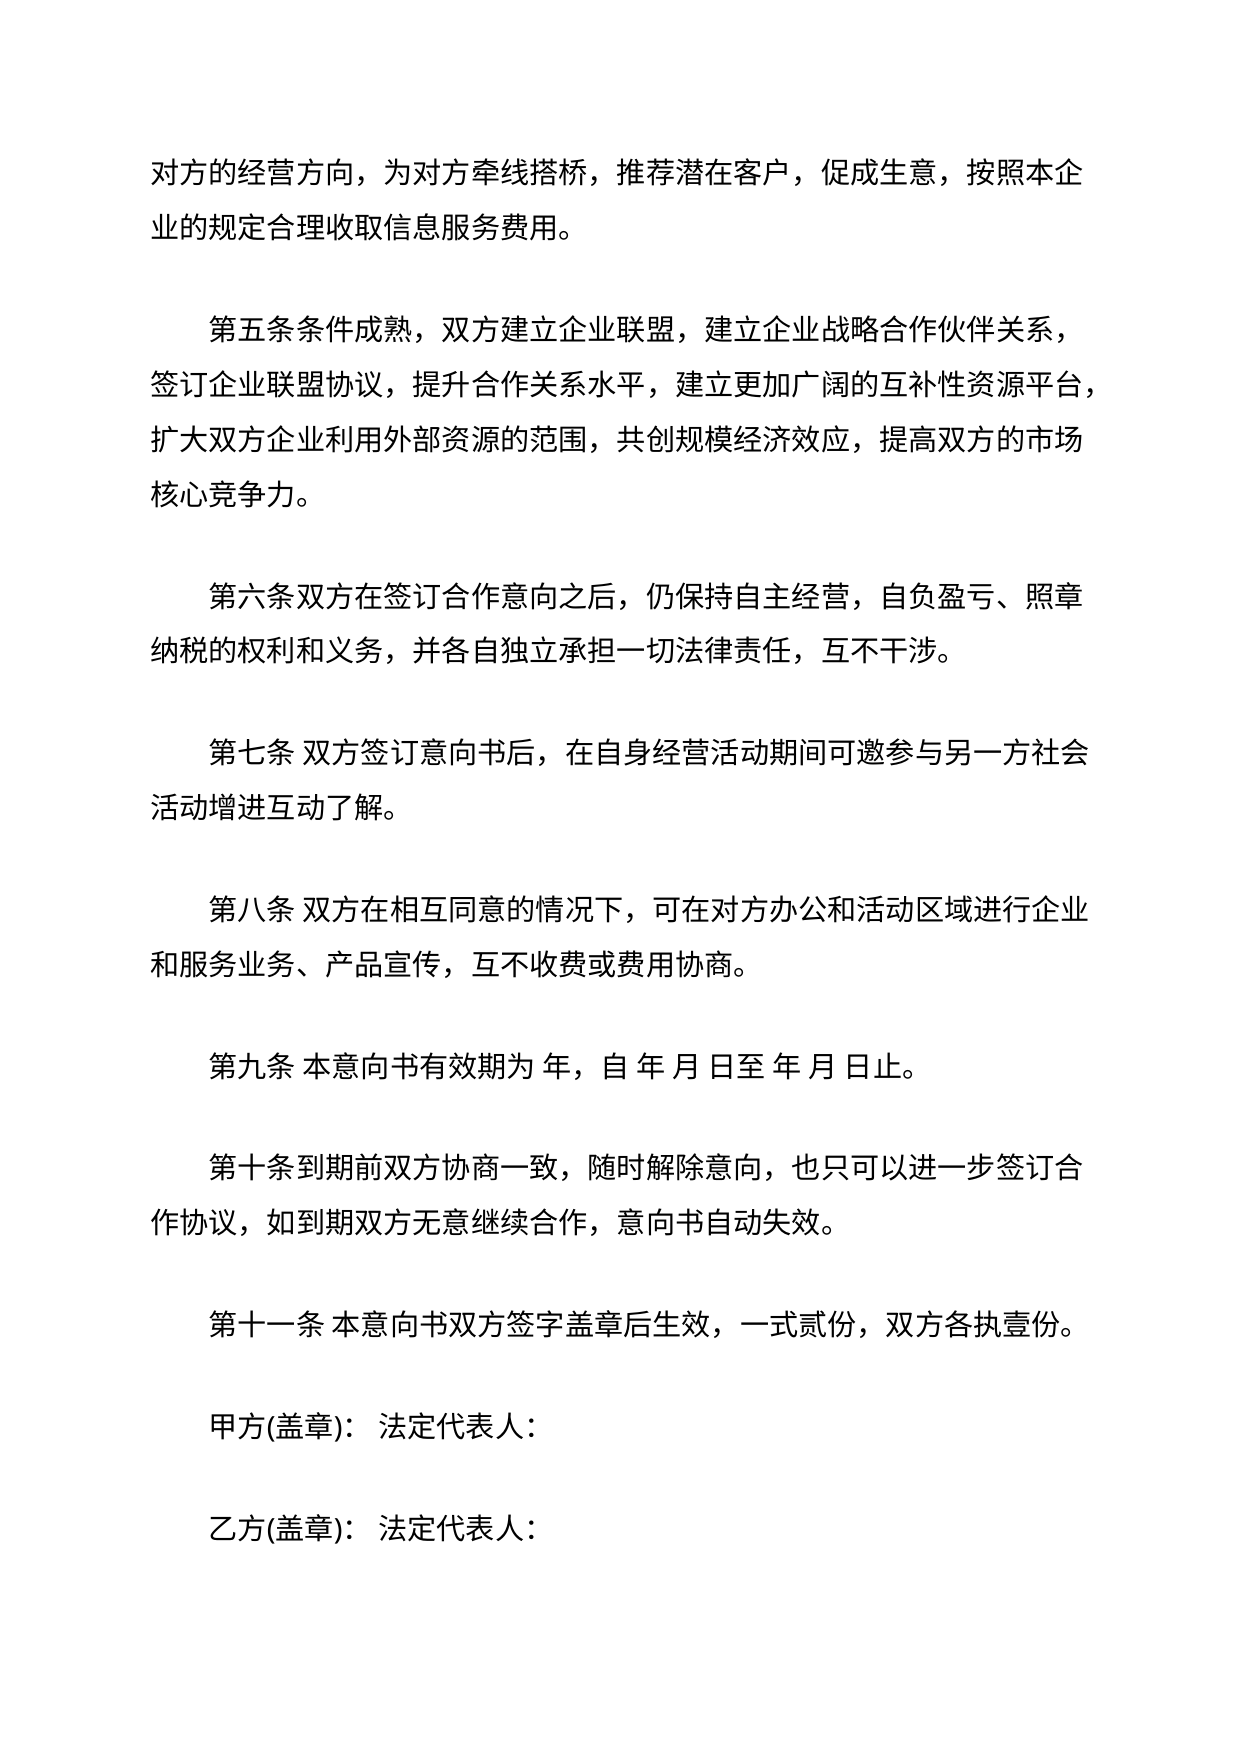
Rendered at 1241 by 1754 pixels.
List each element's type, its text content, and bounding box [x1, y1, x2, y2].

text 乙方(盖章)： 法定代表人： [150, 1505, 1090, 1548]
text 第十条到期前双方协商一致，随时解除意向，也只可以进一步签订合作协议，如到期双方无意继续合作，意向书自动失效。 [150, 1145, 1090, 1242]
text 第九条 本意向书有效期为 年，自 年 月 日至 年 月 日止。 [150, 1043, 1090, 1085]
text 第六条双方在签订合作意向之后，仍保持自主经营，自负盈亏、照章纳税的权利和义务，并各自独立承担一切法律责任，互不干涉。 [150, 573, 1090, 670]
text 第七条 双方签订意向书后，在自身经营活动期间可邀参与另一方社会活动增进互动了解。 [150, 730, 1090, 827]
text 甲方(盖章)： 法定代表人： [150, 1403, 1090, 1446]
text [150, 150, 1090, 247]
text 第八条 双方在相互同意的情况下，可在对方办公和活动区域进行企业和服务业务、产品宣传，互不收费或费用协商。 [150, 886, 1090, 984]
text 第五条条件成熟，双方建立企业联盟，建立企业战略合作伙伴关系，签订企业联盟协议，提升合作关系水平，建立更加广阔的互补性资源平台，扩大双方企业利用外部资源的范围，共创规模经济效应，提高双方的市场核心竞争力。 [150, 307, 1090, 514]
text 第十一条 本意向书双方签字盖章后生效，一式贰份，双方各执壹份。 [150, 1302, 1090, 1344]
